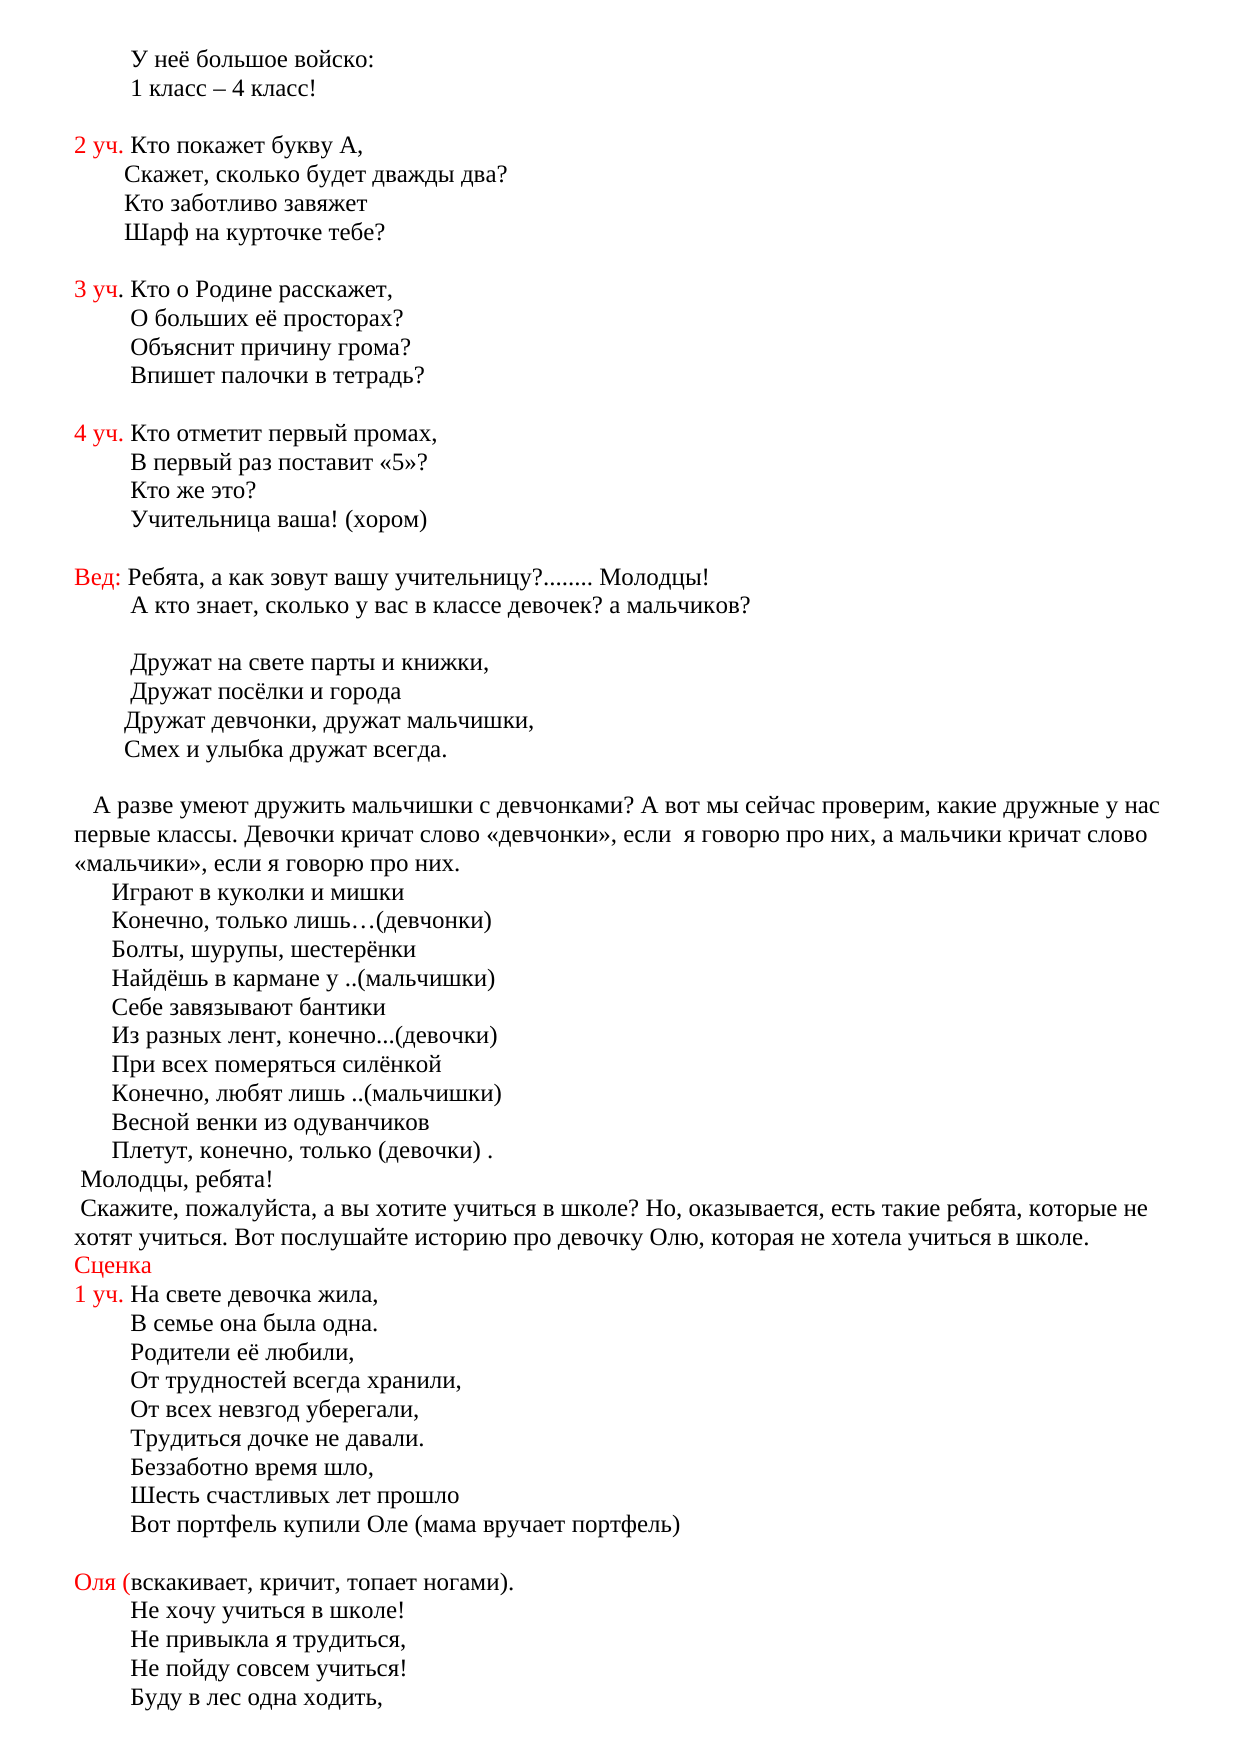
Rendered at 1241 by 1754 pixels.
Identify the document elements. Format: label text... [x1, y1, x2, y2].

text Весной венки из одуванчиков [74, 1107, 1167, 1135]
text А разве умеют дружить мальчишки с девчонками? А вот мы сейчас проверим, какие дружные у нас первые классы. Девочки кричат слово «девчонки», если я говорю про них, а мальчики кричат слово «мальчики», если я говорю про них. [74, 790, 1167, 877]
text Оля (вскакивает, кричит, топает ногами). [74, 1567, 1167, 1595]
text Беззаботно время шло, [74, 1452, 1167, 1480]
text Трудиться дочке не давали. [74, 1423, 1167, 1452]
text 1 класс – 4 класс! [74, 73, 1167, 102]
text Не пойду совсем учиться! [74, 1653, 1167, 1682]
text 2 уч. Кто покажет букву А, [74, 102, 1167, 159]
text Шесть счастливых лет прошло [74, 1480, 1167, 1509]
text Дружат посёлки и города [74, 676, 1167, 705]
text О больших её просторах? [74, 303, 1167, 332]
text Скажите, пожалуйста, а вы хотите учиться в школе? Но, оказывается, есть такие ребята, которые не хотят учиться. Вот послушайте историю про девочку Олю, которая не хотела учиться в школе. [74, 1193, 1167, 1250]
text Не привыкла я трудиться, [74, 1624, 1167, 1653]
text У неё большое войско: [74, 44, 1167, 73]
text Конечно, любят лишь ..(мальчишки) [74, 1078, 1167, 1107]
text Плетут, конечно, только (девочки) . [74, 1135, 1167, 1164]
text 3 уч. Кто о Родине расскажет, [74, 246, 1167, 303]
text От всех невзгод уберегали, [74, 1394, 1167, 1423]
text Учительница ваша! (хором) [74, 504, 1167, 533]
text От трудностей всегда хранили, [74, 1365, 1167, 1394]
text Играют в куколки и мишки [74, 877, 1167, 905]
text Вед: Ребята, а как зовут вашу учительницу?........ Молодцы! [74, 533, 1167, 591]
text Болты, шурупы, шестерёнки [74, 934, 1167, 963]
text Буду в лес одна ходить, [74, 1682, 1167, 1710]
text В первый раз поставит «5»? [74, 447, 1167, 476]
text Дружат на свете парты и книжки, [74, 647, 1167, 676]
text Кто же это? [74, 476, 1167, 504]
text 4 уч. Кто отметит первый промах, [74, 389, 1167, 447]
text Впишет палочки в тетрадь? [74, 361, 1167, 389]
text Шарф на курточке тебе? [74, 217, 1167, 246]
text Из разных лент, конечно...(девочки) [74, 1020, 1167, 1049]
text Смех и улыбка дружат всегда. [74, 734, 1167, 762]
text 1 уч. На свете девочка жила, [74, 1279, 1167, 1308]
text Себе завязывают бантики [74, 992, 1167, 1020]
text Молодцы, ребята! [74, 1164, 1167, 1193]
text Не хочу учиться в школе! [74, 1595, 1167, 1624]
text А кто знает, сколько у вас в классе девочек? а мальчиков? [74, 591, 1167, 619]
text Объяснит причину грома? [74, 332, 1167, 361]
text Кто заботливо завяжет [74, 188, 1167, 217]
text В семье она была одна. [74, 1308, 1167, 1337]
text Вот портфель купили Оле (мама вручает портфель) [74, 1509, 1167, 1538]
text Родители её любили, [74, 1337, 1167, 1365]
text Сценка [74, 1250, 1167, 1279]
text Скажет, сколько будет дважды два? [74, 159, 1167, 188]
text При всех померяться силёнкой [74, 1049, 1167, 1078]
text Дружат девчонки, дружат мальчишки, [74, 705, 1167, 734]
text Конечно, только лишь…(девчонки) [74, 905, 1167, 934]
text Найдёшь в кармане у ..(мальчишки) [74, 963, 1167, 992]
